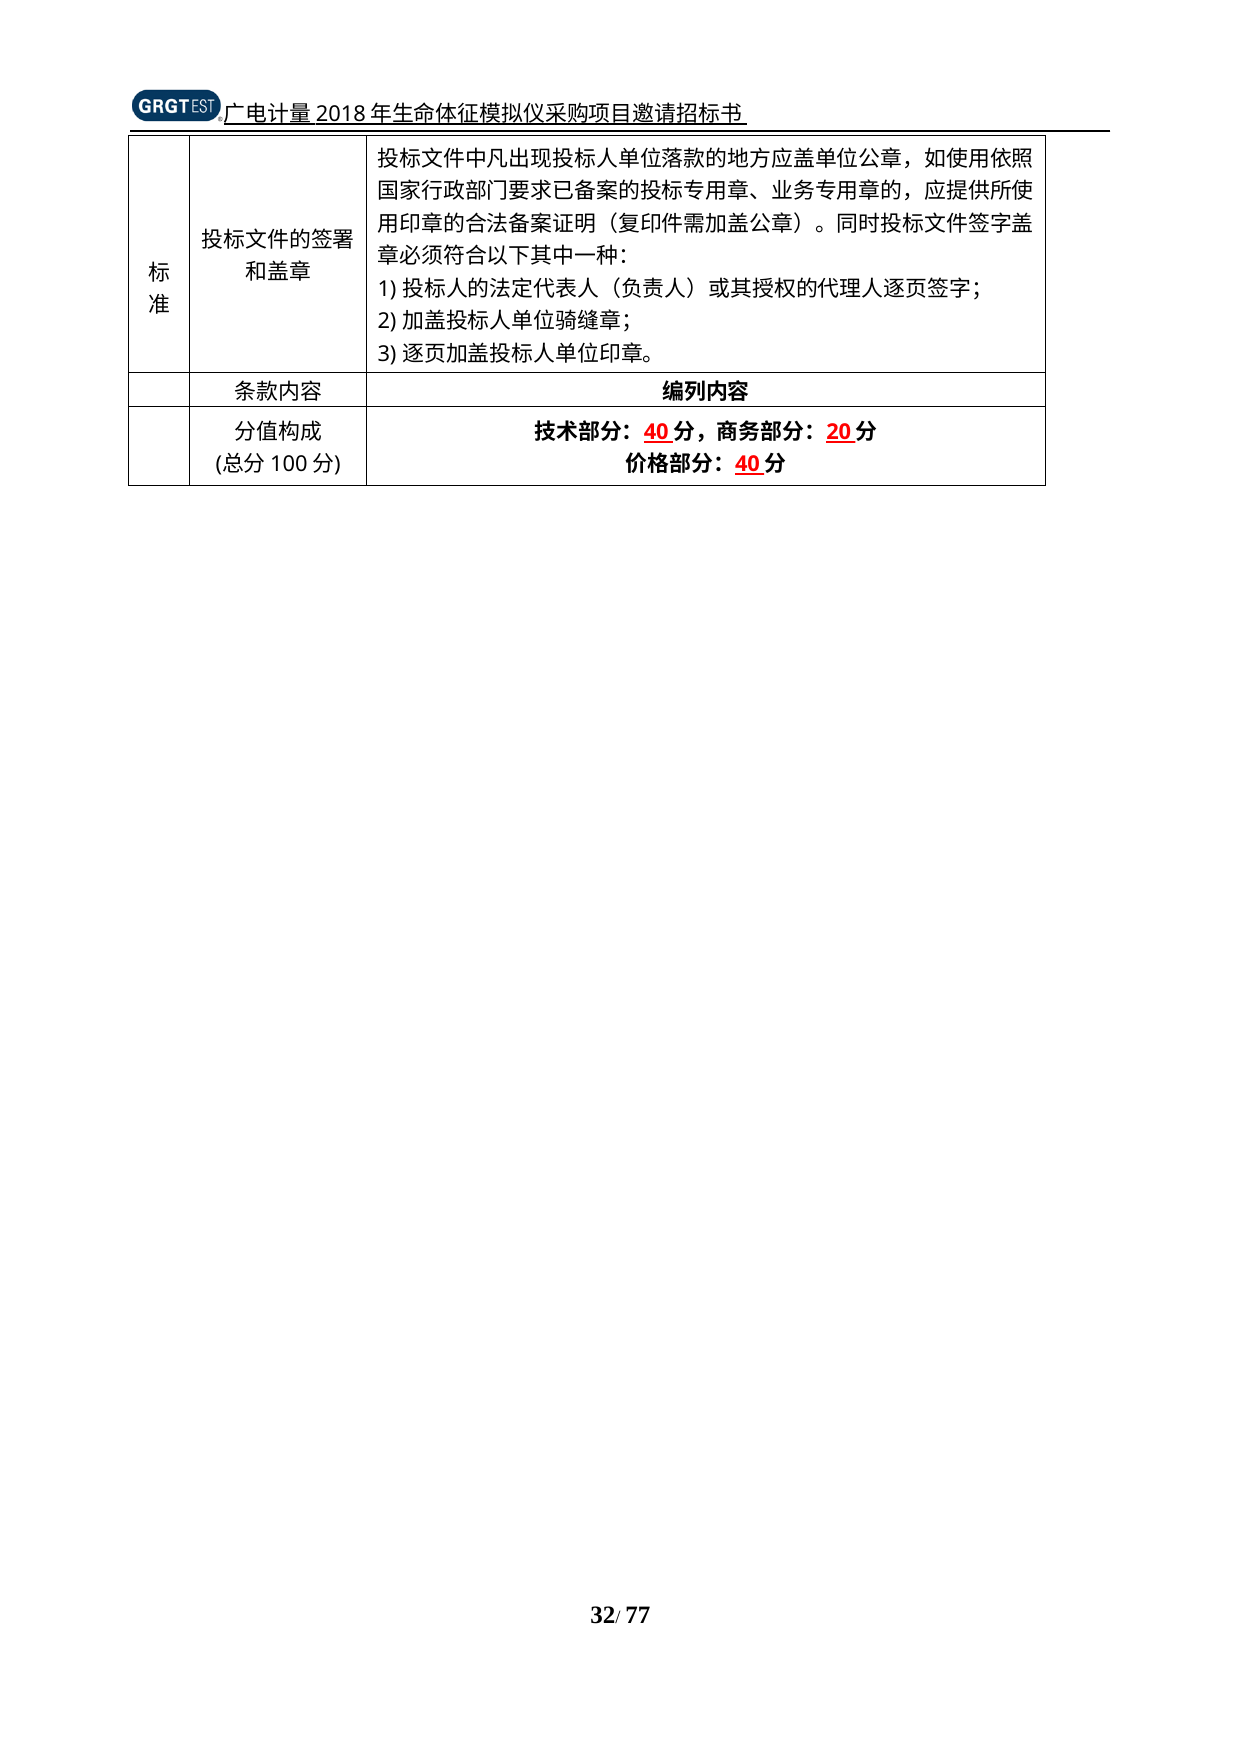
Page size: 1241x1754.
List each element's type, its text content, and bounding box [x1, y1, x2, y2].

table_cell 技术部分：40分，商务部分：20分 价格部分：40分 [367, 407, 1045, 485]
table_cell [129, 373, 189, 406]
table_cell [129, 407, 189, 485]
table_cell 投标文件的签署和盖章 [190, 136, 366, 372]
table_cell 编列内容 [367, 373, 1045, 406]
table_cell 条款内容 [190, 373, 366, 406]
table_cell 分值构成 (总分100分) [190, 407, 366, 485]
picture [129, 88, 224, 122]
table_cell 投标文件中凡出现投标人单位落款的地方应盖单位公章，如使用依照国家行政部门要求已备案的投标专用章、业务专用章的，应提供所使用印章的合法备案证明（复印件需加盖公章）。同时投标文件签字盖章必须符合以下其中一种： 1) 投标人的法定代表人（负责人）或其授权的代理人逐页签字； 2) 加盖投标人单位骑缝章； 3) 逐页加盖投标人单位印章。 [367, 136, 1045, 372]
